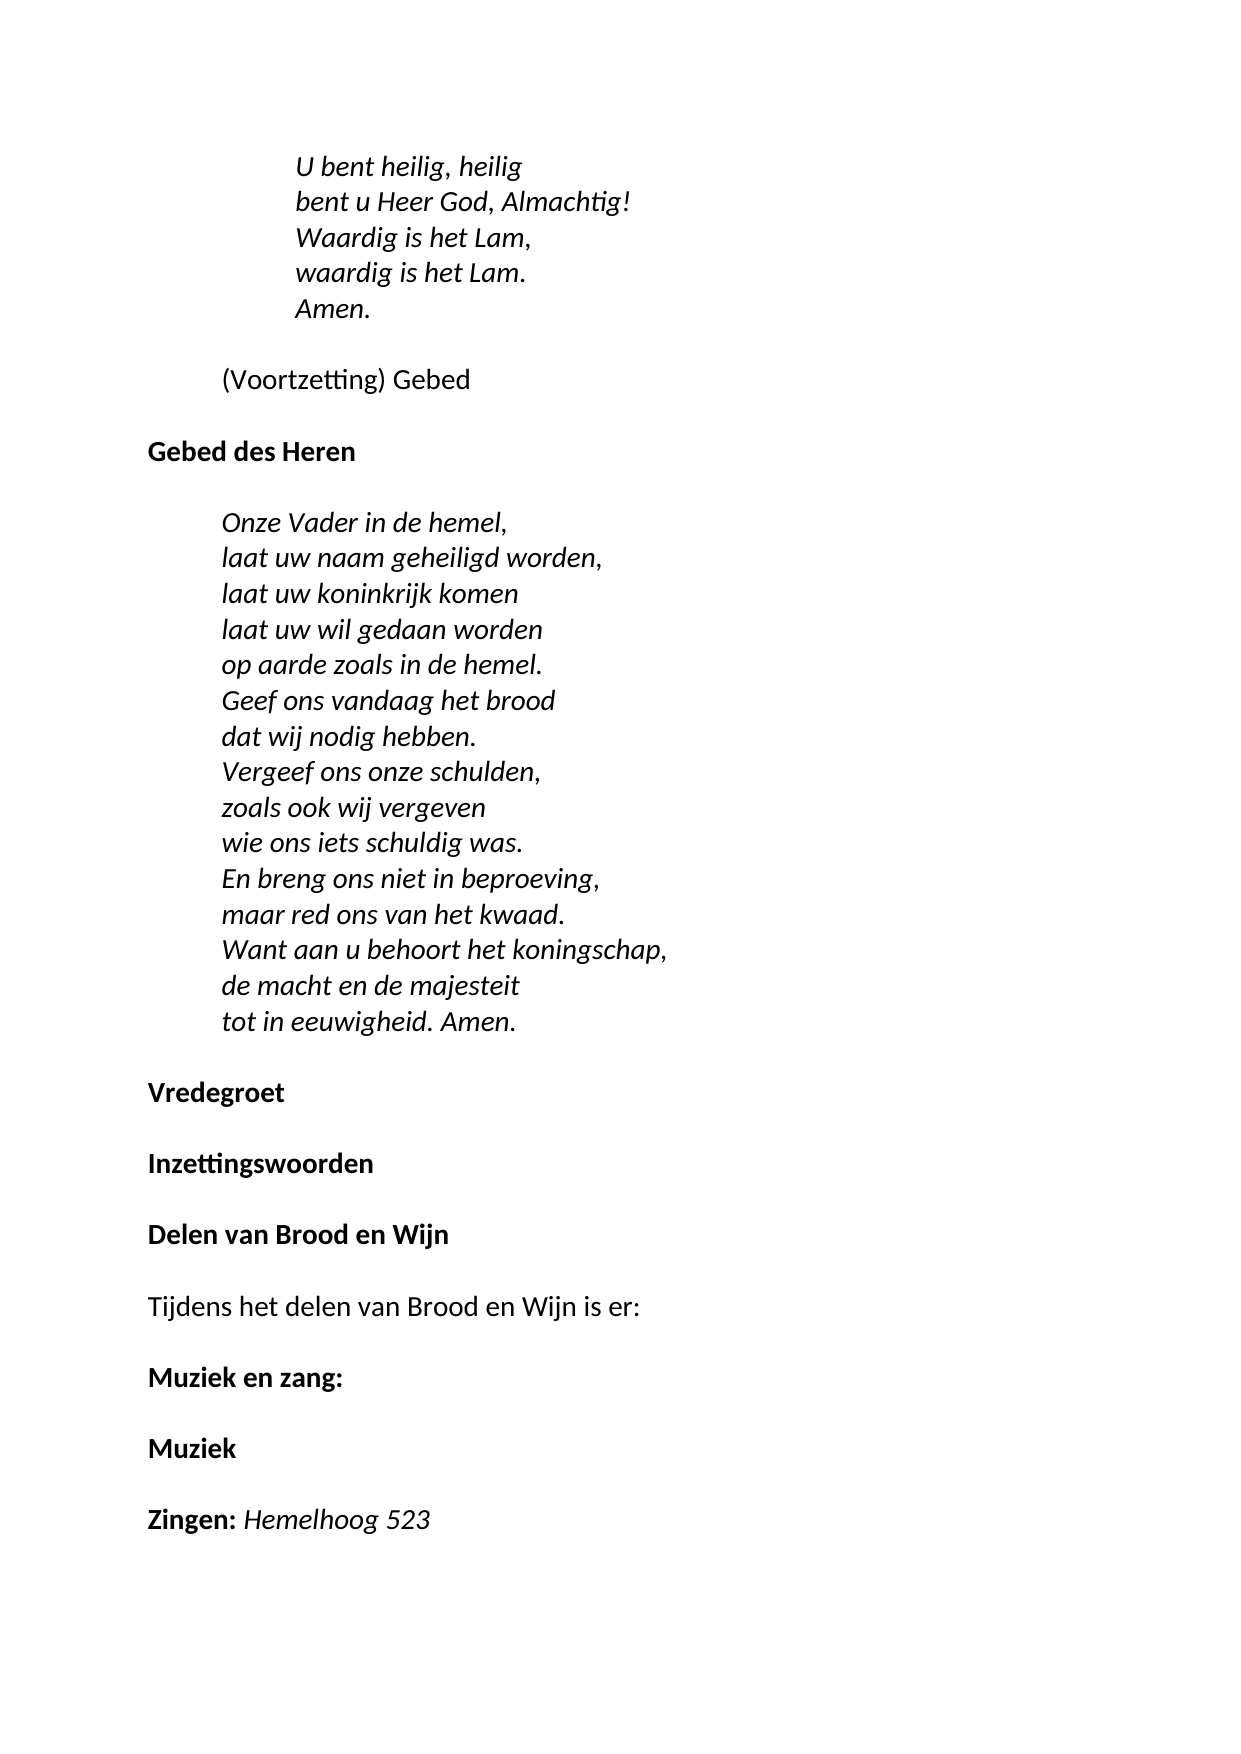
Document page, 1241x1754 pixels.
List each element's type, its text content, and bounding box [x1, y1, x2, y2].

text Geef ons vandaag het brood [221, 682, 1093, 718]
text Vergeef ons onze schulden, [221, 753, 1093, 789]
text op aarde zoals in de hemel. [221, 646, 1093, 682]
text de macht en de majesteit [221, 967, 1093, 1003]
text Vredegroet [148, 1074, 1093, 1109]
text Muziek [148, 1430, 1093, 1466]
text Gebed des Heren [148, 433, 1093, 468]
text Tijdens het delen van Brood en Wijn is er: [148, 1288, 1093, 1323]
text Muziek en zang: [148, 1359, 1093, 1394]
text tot in eeuwigheid. Amen. [221, 1003, 1093, 1038]
text Amen. [295, 290, 1093, 326]
text laat uw koninkrijk komen [221, 575, 1093, 611]
text laat uw naam geheiligd worden, [221, 539, 1093, 575]
text En breng ons niet in beproeving, [221, 860, 1093, 896]
text maar red ons van het kwaad. [221, 896, 1093, 931]
text Onze Vader in de hemel, [221, 504, 1093, 539]
text Delen van Brood en Wijn [148, 1216, 1093, 1252]
text laat uw wil gedaan worden [221, 611, 1093, 646]
text zoals ook wij vergeven [221, 789, 1093, 824]
text (Voortzetting) Gebed [221, 361, 1093, 397]
text wie ons iets schuldig was. [221, 824, 1093, 860]
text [295, 148, 1093, 290]
text dat wij nodig hebben. [221, 718, 1093, 753]
text Inzettingswoorden [148, 1145, 1093, 1181]
text Want aan u behoort het koningschap, [221, 931, 1093, 967]
text Zingen: Hemelhoog 523 [148, 1501, 1093, 1537]
